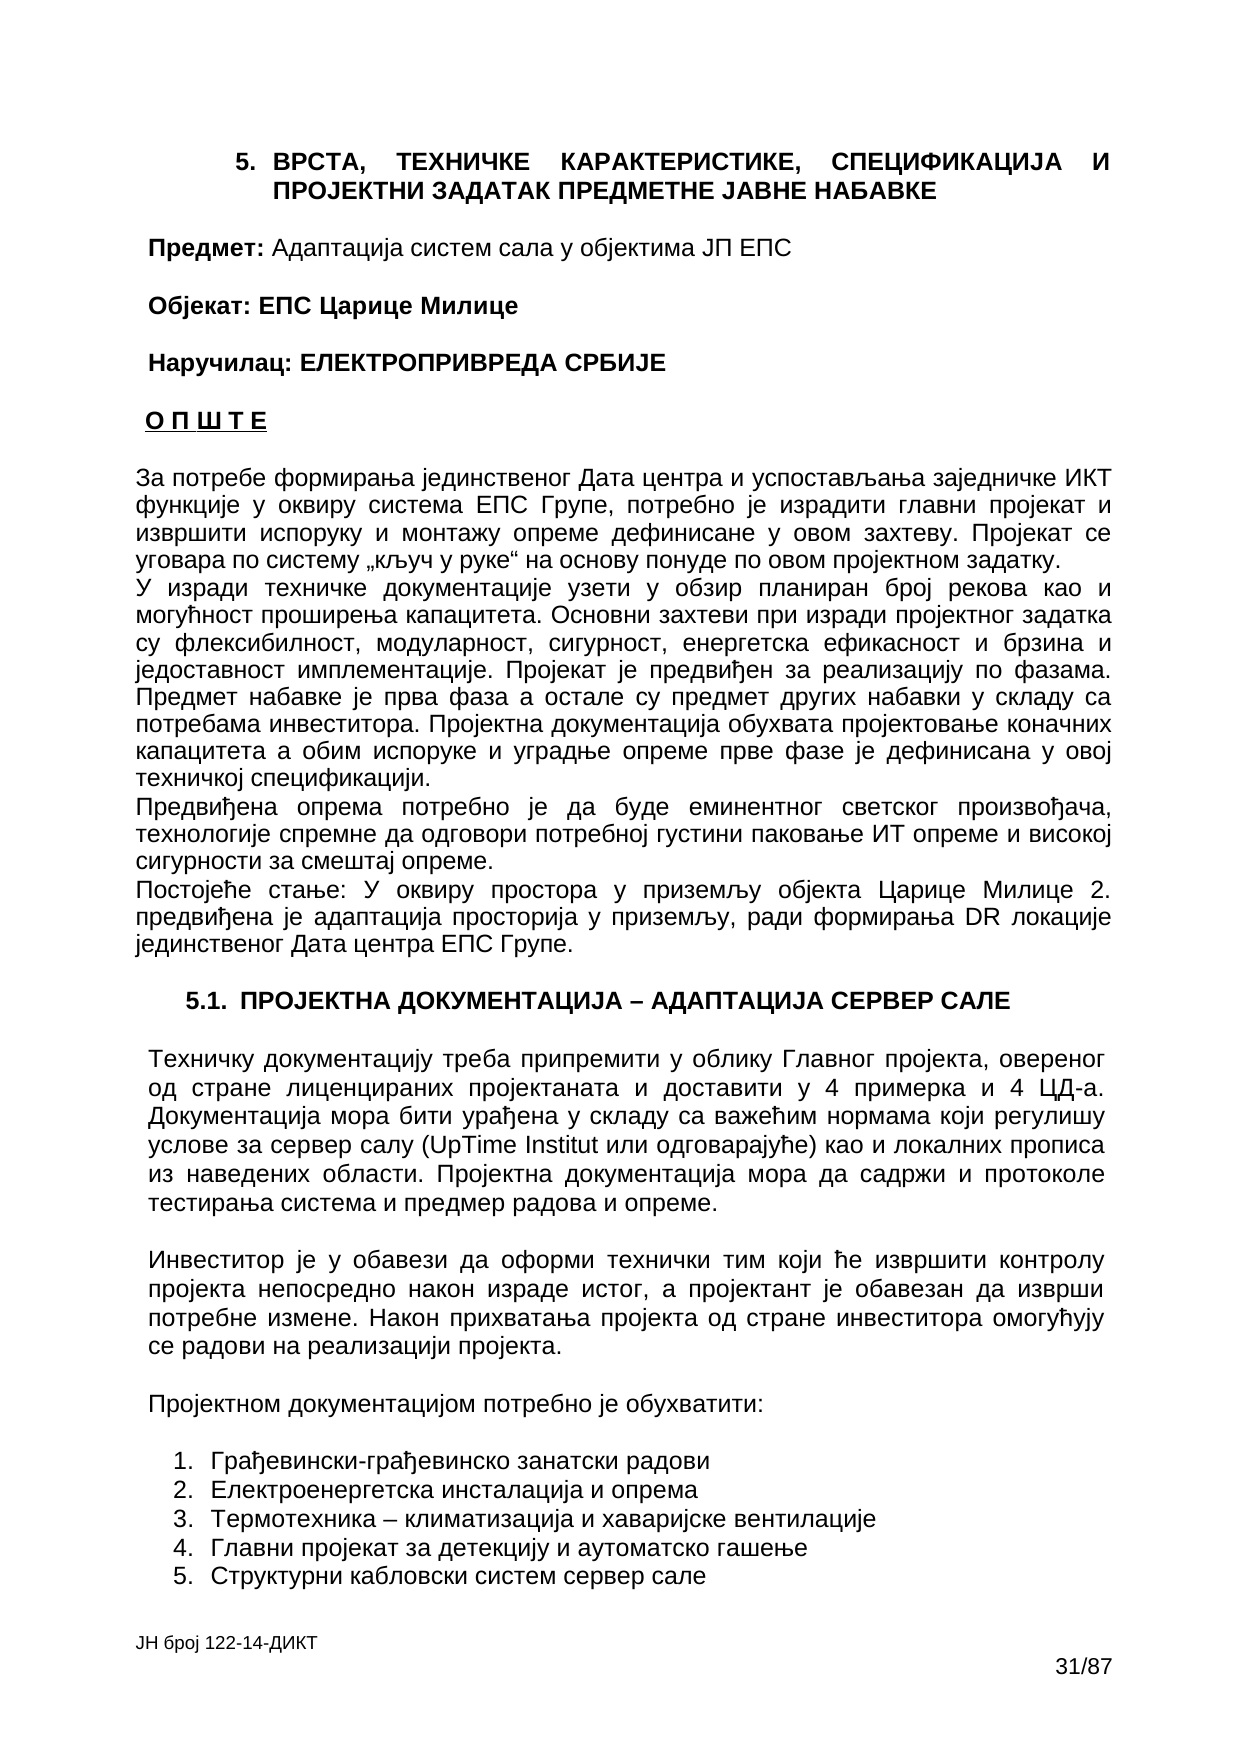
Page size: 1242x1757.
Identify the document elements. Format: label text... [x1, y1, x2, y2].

text Наручилац: ЕЛЕКТРОПРИВРЕДА СРБИЈЕ [148, 348, 687, 377]
list Термотехника – климатизација и хаваријске вентилације [173, 1504, 898, 1533]
text Предвиђена опрема потребно је да буде еминентног светског произвођача, технологије спремне да одговори потребној густини паковање ИТ опреме и високој сигурности за смештај опреме. [135, 793, 1112, 875]
text О П Ш Т Е [145, 406, 1112, 435]
text Пројектном документацијом потребно је обухватити: [148, 1389, 772, 1418]
text 5.1. ПРОЈЕКТНА ДОКУМЕНТАЦИЈА – АДАПТАЦИЈА СЕРВЕР САЛЕ [185, 986, 1112, 1015]
list Главни пројекат за детекцију и аутоматско гашење [173, 1533, 829, 1561]
text Објекат: ЕПС Царице Милице [148, 291, 541, 320]
text За потребе формирања јединственог Дата центра и успостављања заједничке ИКТ функције у оквиру система ЕПС Групе, потребно је израдити главни пројекат и извршити испоруку и монтажу опреме дефинисане у овом захтеву. Пројекат се уговара по систему „кључ у руке“ на основу понуде по овом пројектном задатку. [135, 465, 1112, 573]
text Предмет: Адаптација систем сала у објектима ЈП ЕПС [148, 233, 1104, 262]
list ВРСТА, ТЕХНИЧКЕ КАРАКТЕРИСТИКЕ, СПЕЦИФИКАЦИЈА И ПРОЈЕКТНИ ЗАДАТАК ПРЕДМЕТНЕ ЈАВНЕ НАБАВКЕ [235, 147, 1110, 205]
text Постојеће стање: У оквиру простора у приземљу објекта Царице Милице 2. предвиђена је адаптација просторија у приземљу, ради формирања DR локације јединственог Дата центра ЕПС Групе. [135, 876, 1112, 958]
text Инвеститор је у обавези да оформи технички тим који ће извршити контролу пројекта непосредно након израде истог, а пројектант је обавезан да изврши потребне измене. Након прихватања пројекта од стране инвеститора омогућују се радови на реализацији пројекта. [148, 1245, 1104, 1360]
list Електроенергетска инсталација и опрема [173, 1475, 716, 1504]
list Структурни кабловски систем сервер сале [173, 1561, 829, 1590]
list Грађевински-грађевинско занатски радови [173, 1446, 1110, 1475]
text Техничку документацију треба припремити у облику Главног пројекта, овереног од стране лиценцираних пројектаната и доставити у 4 примерка и 4 ЦД-а. Документација мора бити урађена у складу са важећим нормама који регулишу услове за сервер салу (UpTime Institut или одговарајуће) као и локалних прописа из наведених области. Пројектна документација мора да садржи и протоколе тестирања система и предмер радова и опреме. [148, 1044, 1105, 1216]
text У изради техничке документације узети у обзир планиран број рекова као и могућност проширења капацитета. Основни захтеви при изради пројектног задатка су флексибилност, модуларност, сигурност, енергетска ефикасност и брзина и једоставност имплементације. Пројекат је предвиђен за реализацију по фазама. Предмет набавке је прва фаза а остале су предмет других набавки у складу са потребама инвеститора. Пројектна документација обухвата пројектовање коначних капацитета а обим испоруке и уградње опреме прве фазе је дефинисана у овој техничкој спецификацији. [135, 575, 1112, 792]
